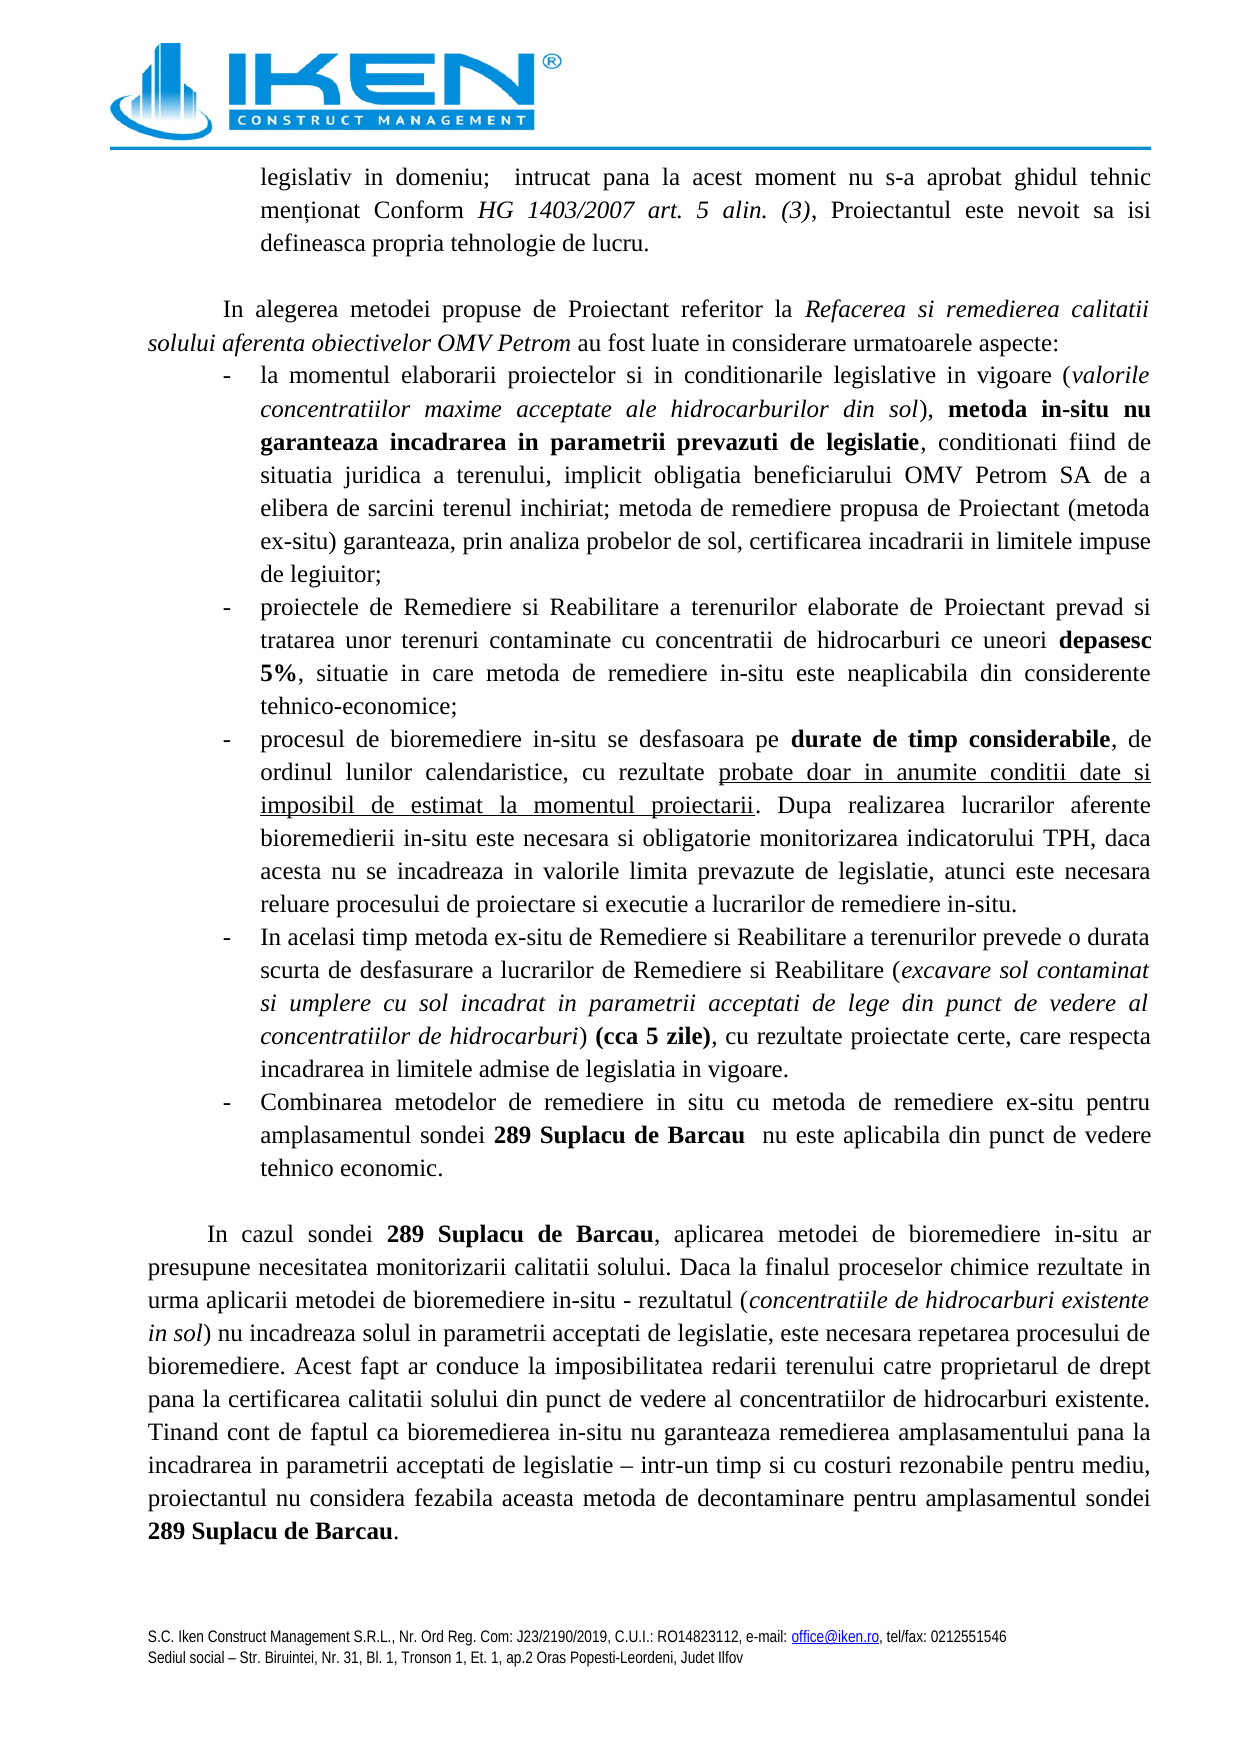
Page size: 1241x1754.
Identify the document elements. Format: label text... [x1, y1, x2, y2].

list Combinarea metodelor de remediere in situ cu metoda de remediere ex-situ pentru amplasamentul sondei 289 Suplacu de Barcau nu este aplicabila din punct de vedere tehnico economic. [223, 1087, 1152, 1182]
list proiectele de Remediere si Reabilitare a terenurilor elaborate de Proiectant prevad si tratarea unor terenuri contaminate cu concentratii de hidrocarburi ce uneori depasesc 5%, situatie in care metoda de remediere in-situ este neaplicabila din considerente tehnico-economice; [223, 592, 1152, 719]
list la momentul elaborarii proiectelor si in conditionarile legislative in vigoare (valorile concentratiilor maxime acceptate ale hidrocarburilor din sol), metoda in-situ nu garanteaza incadrarea in parametrii prevazuti de legislatie, conditionati fiind de situatia juridica a terenului, implicit obligatia beneficiarului OMV Petrom SA de a elibera de sarcini terenul inchiriat; metoda de remediere propusa de Proiectant (metoda ex-situ) garanteaza, prin analiza probelor de sol, certificarea incadrarii in limitele impuse de legiuitor; [223, 361, 1152, 587]
text In alegerea metodei propuse de Proiectant referitor la Refacerea si remedierea calitatii solului aferenta obiectivelor OMV Petrom au fost luate in considerare urmatoarele aspecte: [148, 294, 1152, 356]
picture [110, 43, 1152, 150]
text In cazul sondei 289 Suplacu de Barcau, aplicarea metodei de bioremediere in-situ ar presupune necesitatea monitorizarii calitatii solului. Daca la finalul proceselor chimice rezultate in urma aplicarii metodei de bioremediere in-situ - rezultatul (concentratiile de hidrocarburi existente in sol) nu incadreaza solul in parametrii acceptati de legislatie, este necesara repetarea procesului de bioremediere. Acest fapt ar conduce la imposibilitatea redarii terenului catre proprietarul de drept pana la certificarea calitatii solului din punct de vedere al concentratiilor de hidrocarburi existente. Tinand cont de faptul ca bioremedierea in-situ nu garanteaza remedierea amplasamentului pana la incadrarea in parametrii acceptati de legislatie – intr-un timp si cu costuri rezonabile pentru mediu, proiectantul nu considera fezabila aceasta metoda de decontaminare pentru amplasamentul sondei 289 Suplacu de Barcau. [148, 1219, 1152, 1545]
list In acelasi timp metoda ex-situ de Remediere si Reabilitare a terenurilor prevede o durata scurta de desfasurare a lucrarilor de Remediere si Reabilitare (excavare sol contaminat si umplere cu sol incadrat in parametrii acceptati de lege din punct de vedere al concentratiilor de hidrocarburi) (cca 5 zile), cu rezultate proiectate certe, care respecta incadrarea in limitele admise de legislatia in vigoare. [223, 922, 1152, 1083]
list procesul de bioremediere in-situ se desfasoara pe durate de timp considerabile, de ordinul lunilor calendaristice, cu rezultate probate doar in anumite conditii date si imposibil de estimat la momentul proiectarii. Dupa realizarea lucrarilor aferente bioremedierii in-situ este necesara si obligatorie monitorizarea indicatorului TPH, daca acesta nu se incadreaza in valorile limita prevazute de legislatie, atunci este necesara reluare procesului de proiectare si executie a lucrarilor de remediere in-situ. [223, 724, 1152, 918]
